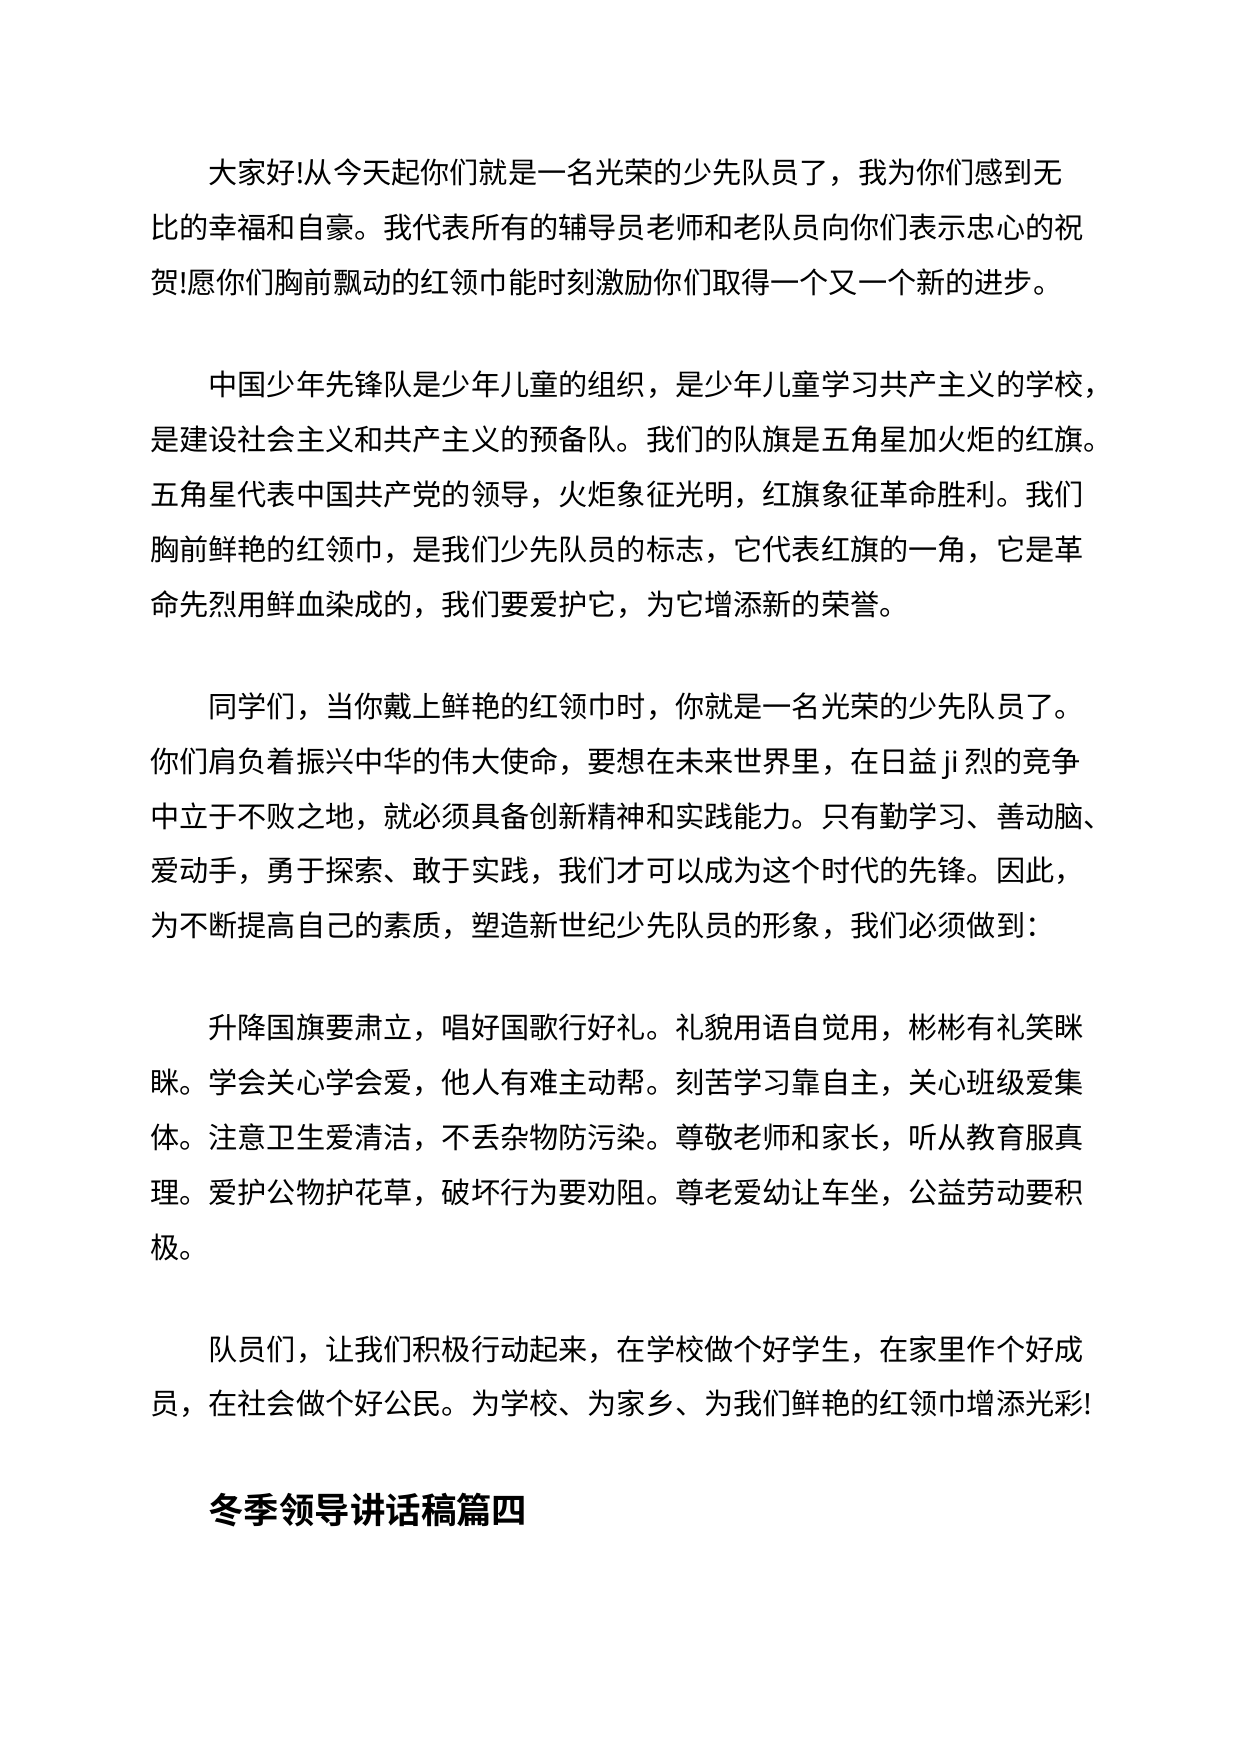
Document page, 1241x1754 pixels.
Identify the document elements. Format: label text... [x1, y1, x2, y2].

text 升降国旗要肃立，唱好国歌行好礼。礼貌用语自觉用，彬彬有礼笑眯眯。学会关心学会爱，他人有难主动帮。刻苦学习靠自主，关心班级爱集体。注意卫生爱清洁，不丢杂物防污染。尊敬老师和家长，听从教育服真理。爱护公物护花草，破坏行为要劝阻。尊老爱幼让车坐，公益劳动要积极。 [150, 1005, 1090, 1267]
text 大家好!从今天起你们就是一名光荣的少先队员了，我为你们感到无比的幸福和自豪。我代表所有的辅导员老师和老队员向你们表示忠心的祝贺!愿你们胸前飘动的红领巾能时刻激励你们取得一个又一个新的进步。 [150, 150, 1090, 302]
text 队员们，让我们积极行动起来，在学校做个好学生，在家里作个好成员，在社会做个好公民。为学校、为家乡、为我们鲜艳的红领巾增添光彩! [150, 1326, 1090, 1423]
text 同学们，当你戴上鲜艳的红领巾时，你就是一名光荣的少先队员了。你们肩负着振兴中华的伟大使命，要想在未来世界里，在日益ji烈的竞争中立于不败之地，就必须具备创新精神和实践能力。只有勤学习、善动脑、爱动手，勇于探索、敢于实践，我们才可以成为这个时代的先锋。因此，为不断提高自己的素质，塑造新世纪少先队员的形象，我们必须做到： [150, 683, 1090, 945]
text 冬季领导讲话稿篇四 [150, 1483, 1090, 1534]
text 中国少年先锋队是少年儿童的组织，是少年儿童学习共产主义的学校，是建设社会主义和共产主义的预备队。我们的队旗是五角星加火炬的红旗。五角星代表中国共产党的领导，火炬象征光明，红旗象征革命胜利。我们胸前鲜艳的红领巾，是我们少先队员的标志，它代表红旗的一角，它是革命先烈用鲜血染成的，我们要爱护它，为它增添新的荣誉。 [150, 362, 1090, 624]
